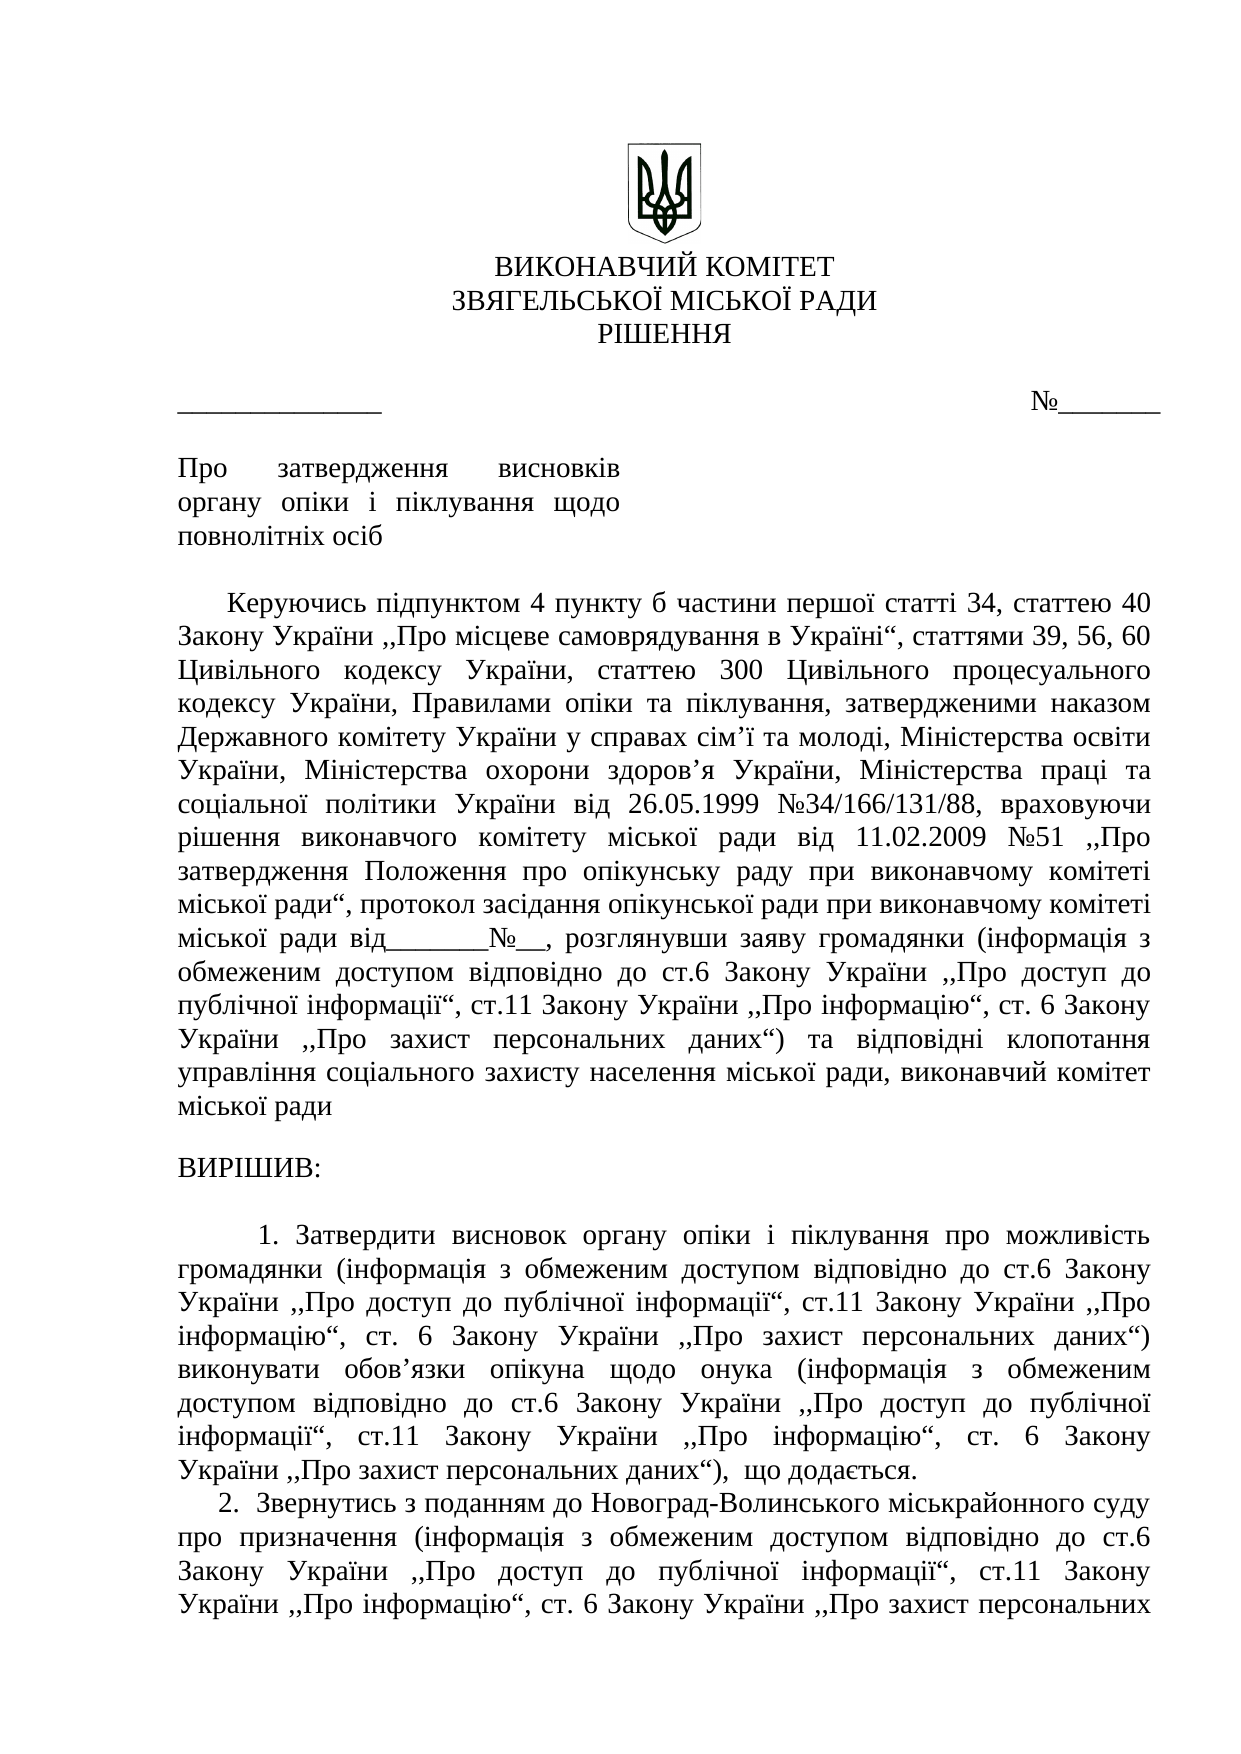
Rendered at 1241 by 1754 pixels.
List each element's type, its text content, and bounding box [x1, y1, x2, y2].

text 1. Затвердити висновок органу опіки і піклування про можливість громадянки (інформація з обмеженим доступом відповідно до ст.6 Закону України ,,Про доступ до публічної інформації“, ст.11 Закону України ,,Про інформацію“, ст. 6 Закону України ,,Про захист персональних даних“) виконувати обов’язки опікуна щодо онука (інформація з обмеженим доступом відповідно до ст.6 Закону України ,,Про доступ до публічної інформації“, ст.11 Закону України ,,Про інформацію“, ст. 6 Закону України ,,Про захист персональних даних“), що додається. [177, 1217, 1152, 1486]
text Керуючись підпунктом 4 пункту б частини першої статті 34, статтею 40 Закону України ,,Про місцеве самоврядування в Україні“, статтями 39, 56, 60 Цивільного кодексу України, статтею 300 Цивільного процесуального кодексу України, Правилами опіки та піклування, затвердженими наказом Державного комітету України у справах сім’ї та молоді, Міністерства освіти України, Міністерства охорони здоров’я України, Міністерства праці та соціальної політики України від 26.05.1999 №34/166/131/88, враховуючи рішення виконавчого комітету міської ради від 11.02.2009 №51 ,,Про затвердження Положення про опікунську раду при виконавчому комітеті міської ради“, протокол засідання опікунської ради при виконавчому комітеті міської ради від_______№__, розглянувши заяву громадянки (інформація з обмеженим доступом відповідно до ст.6 Закону України ,,Про доступ до публічної інформації“, ст.11 Закону України ,,Про інформацію“, ст. 6 Закону України ,,Про захист персональних даних“) та відповідні клопотання управління соціального захисту населення міської ради, виконавчий комітет міської ради [177, 585, 1152, 1121]
text ЗВЯГЕЛЬСЬКОЇ МІСЬКОЇ РАДИ [177, 283, 1152, 316]
text ВИРІШИВ: [177, 1150, 1152, 1184]
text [177, 1486, 1152, 1620]
picture [627, 143, 702, 244]
text ВИКОНАВЧИЙ КОМІТЕТ [177, 249, 1152, 283]
text Про затвердження висновків органу опіки і піклування щодо повнолітніх осіб [177, 451, 620, 551]
text ______________ №_______ [177, 383, 1169, 417]
text РІШЕННЯ [177, 316, 1152, 350]
